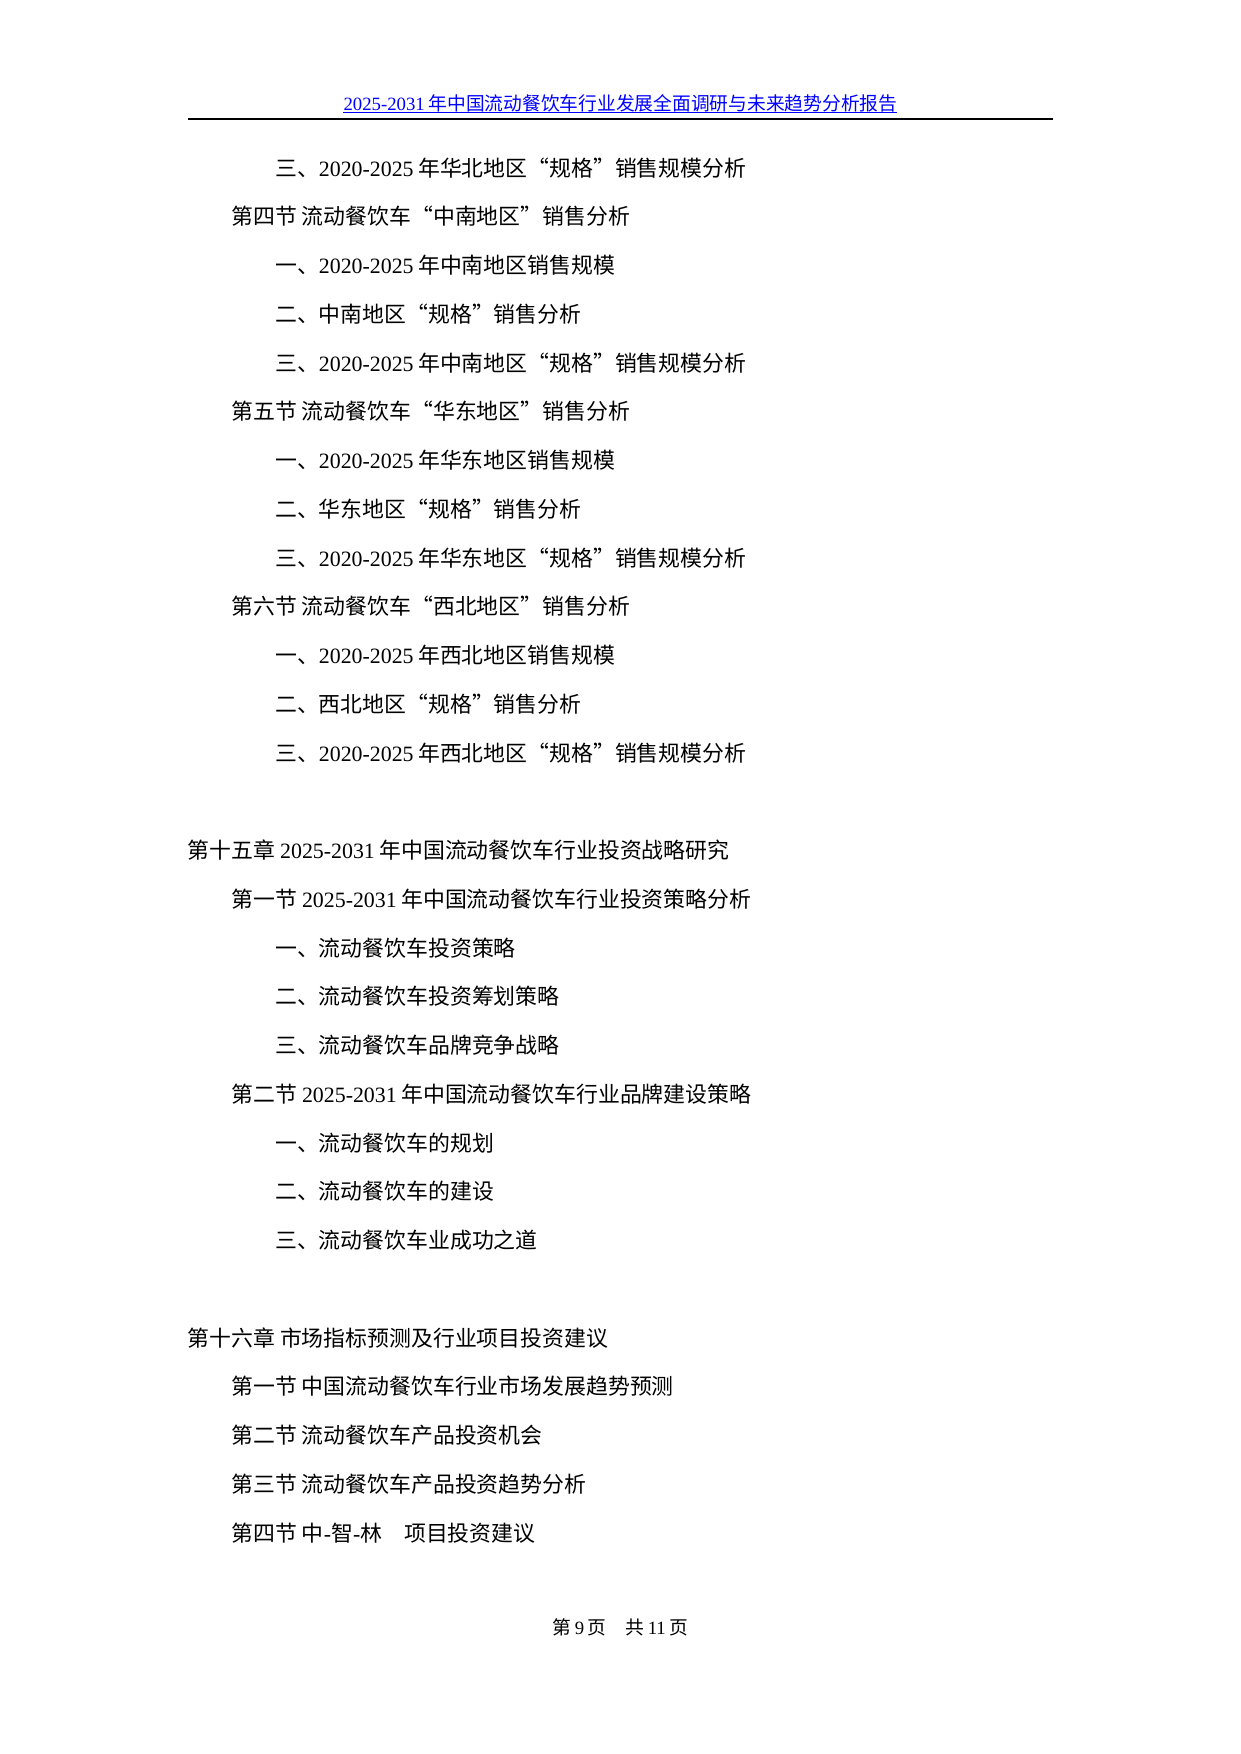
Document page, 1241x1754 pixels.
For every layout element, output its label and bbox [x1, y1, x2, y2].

text [187, 150, 1053, 1548]
